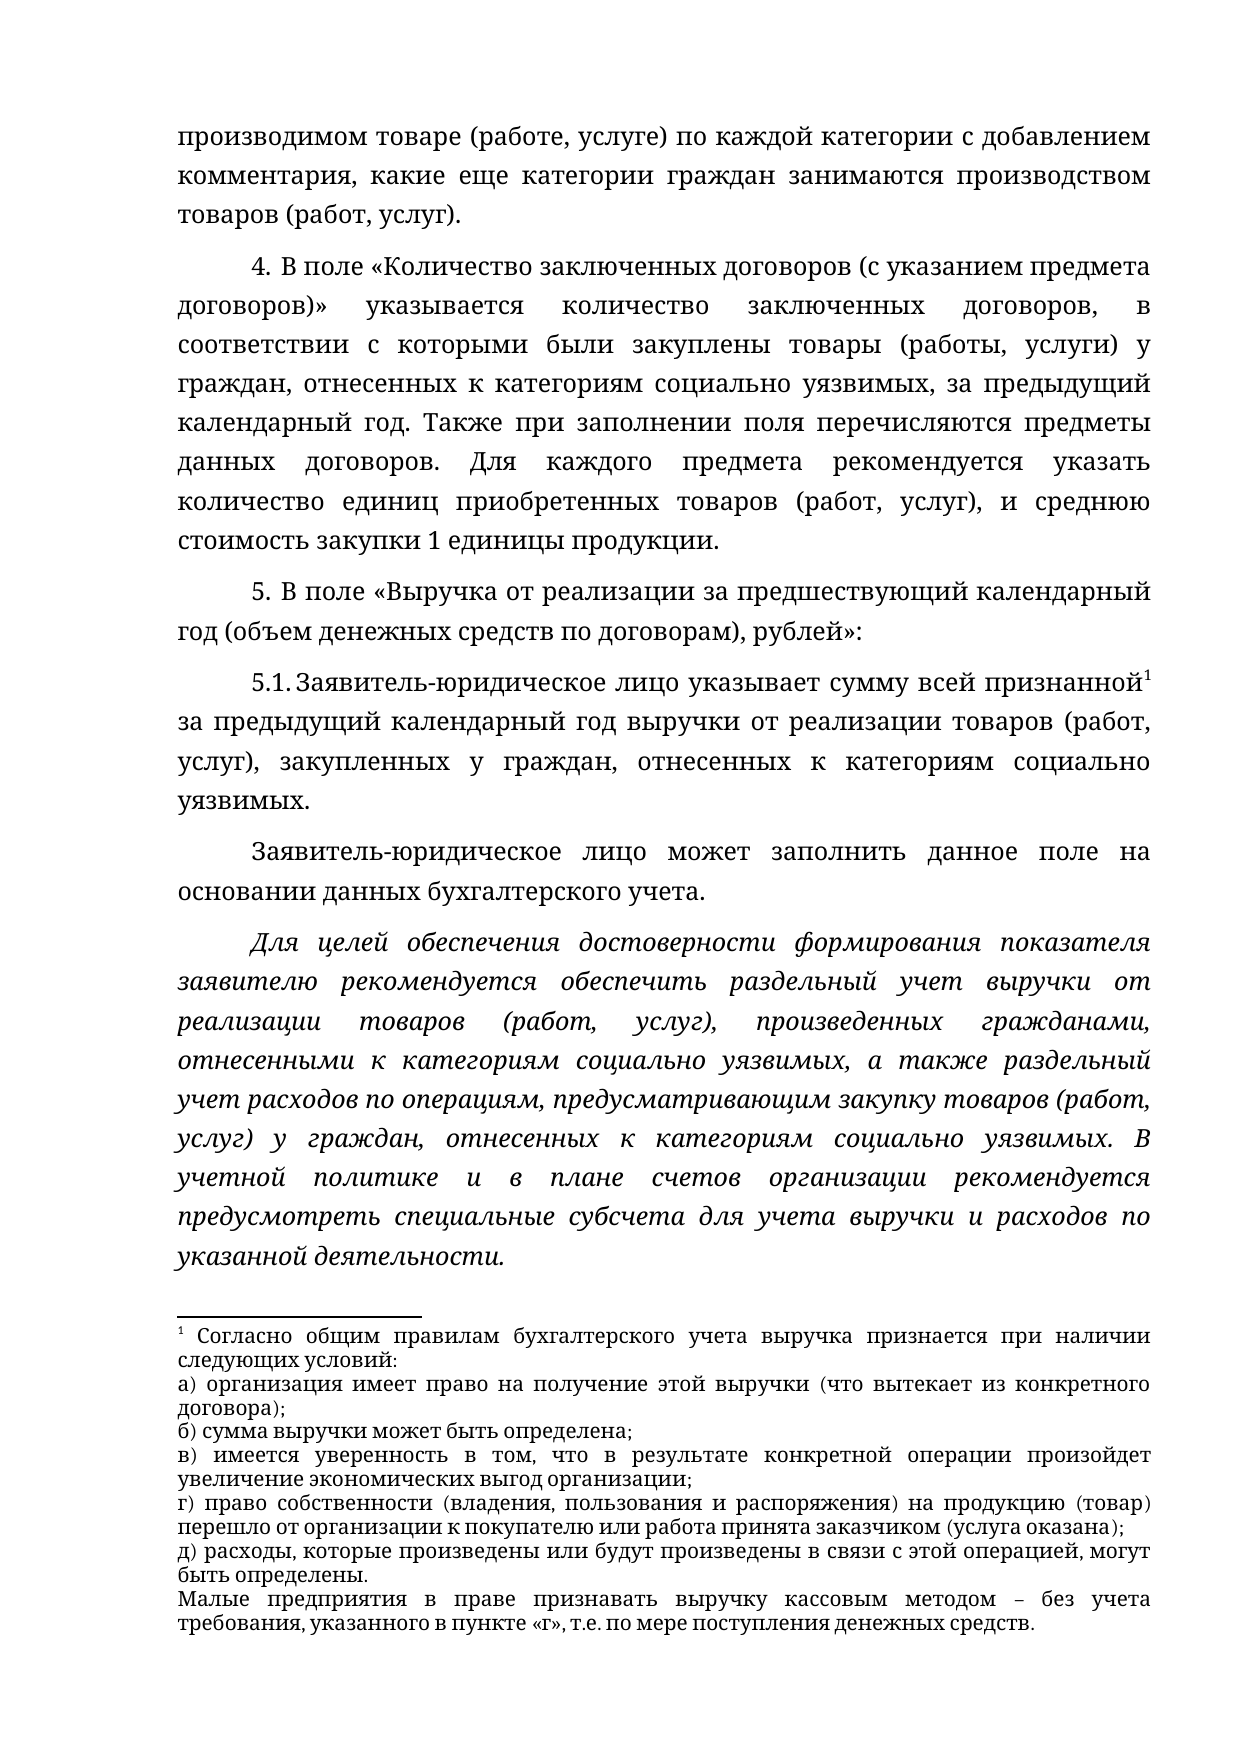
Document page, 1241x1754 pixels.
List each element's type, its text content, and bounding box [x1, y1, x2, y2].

list В поле «Выручка от реализации за предшествующий календарный год (объем денежных средств по договорам), рублей»: [177, 574, 1152, 647]
list Для целей обеспечения достоверности формирования показателя заявителю рекомендуется обеспечить раздельный учет выручки от реализации товаров (работ, услуг), произведенных гражданами, отнесенными к категориям социально уязвимых, а также раздельный учет расходов по операциям, предусматривающим закупку товаров (работ, услуг) у граждан, отнесенных к категориям социально уязвимых. В учетной политике и в плане счетов организации рекомендуется предусмотреть специальные субсчета для учета выручки и расходов по указанной деятельности. [177, 925, 1152, 1272]
list Заявитель-юридическое лицо указывает сумму всей признанной за предыдущий календарный год выручки от реализации товаров (работ, услуг), закупленных у граждан, отнесенных к категориям социально уязвимых. [177, 665, 1152, 816]
list В поле «Количество заключенных договоров (с указанием предмета договоров)» указывается количество заключенных договоров, в соответствии с которыми были закуплены товары (работы, услуги) у граждан, отнесенных к категориям социально уязвимых, за предыдущий календарный год. Также при заполнении поля перечисляются предметы данных договоров. Для каждого предмета рекомендуется указать количество единиц приобретенных товаров (работ, услуг), и среднюю стоимость закупки 1 единицы продукции. [177, 248, 1152, 556]
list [177, 118, 1152, 231]
list Заявитель-юридическое лицо может заполнить данное поле на основании данных бухгалтерского учета. [177, 834, 1152, 907]
